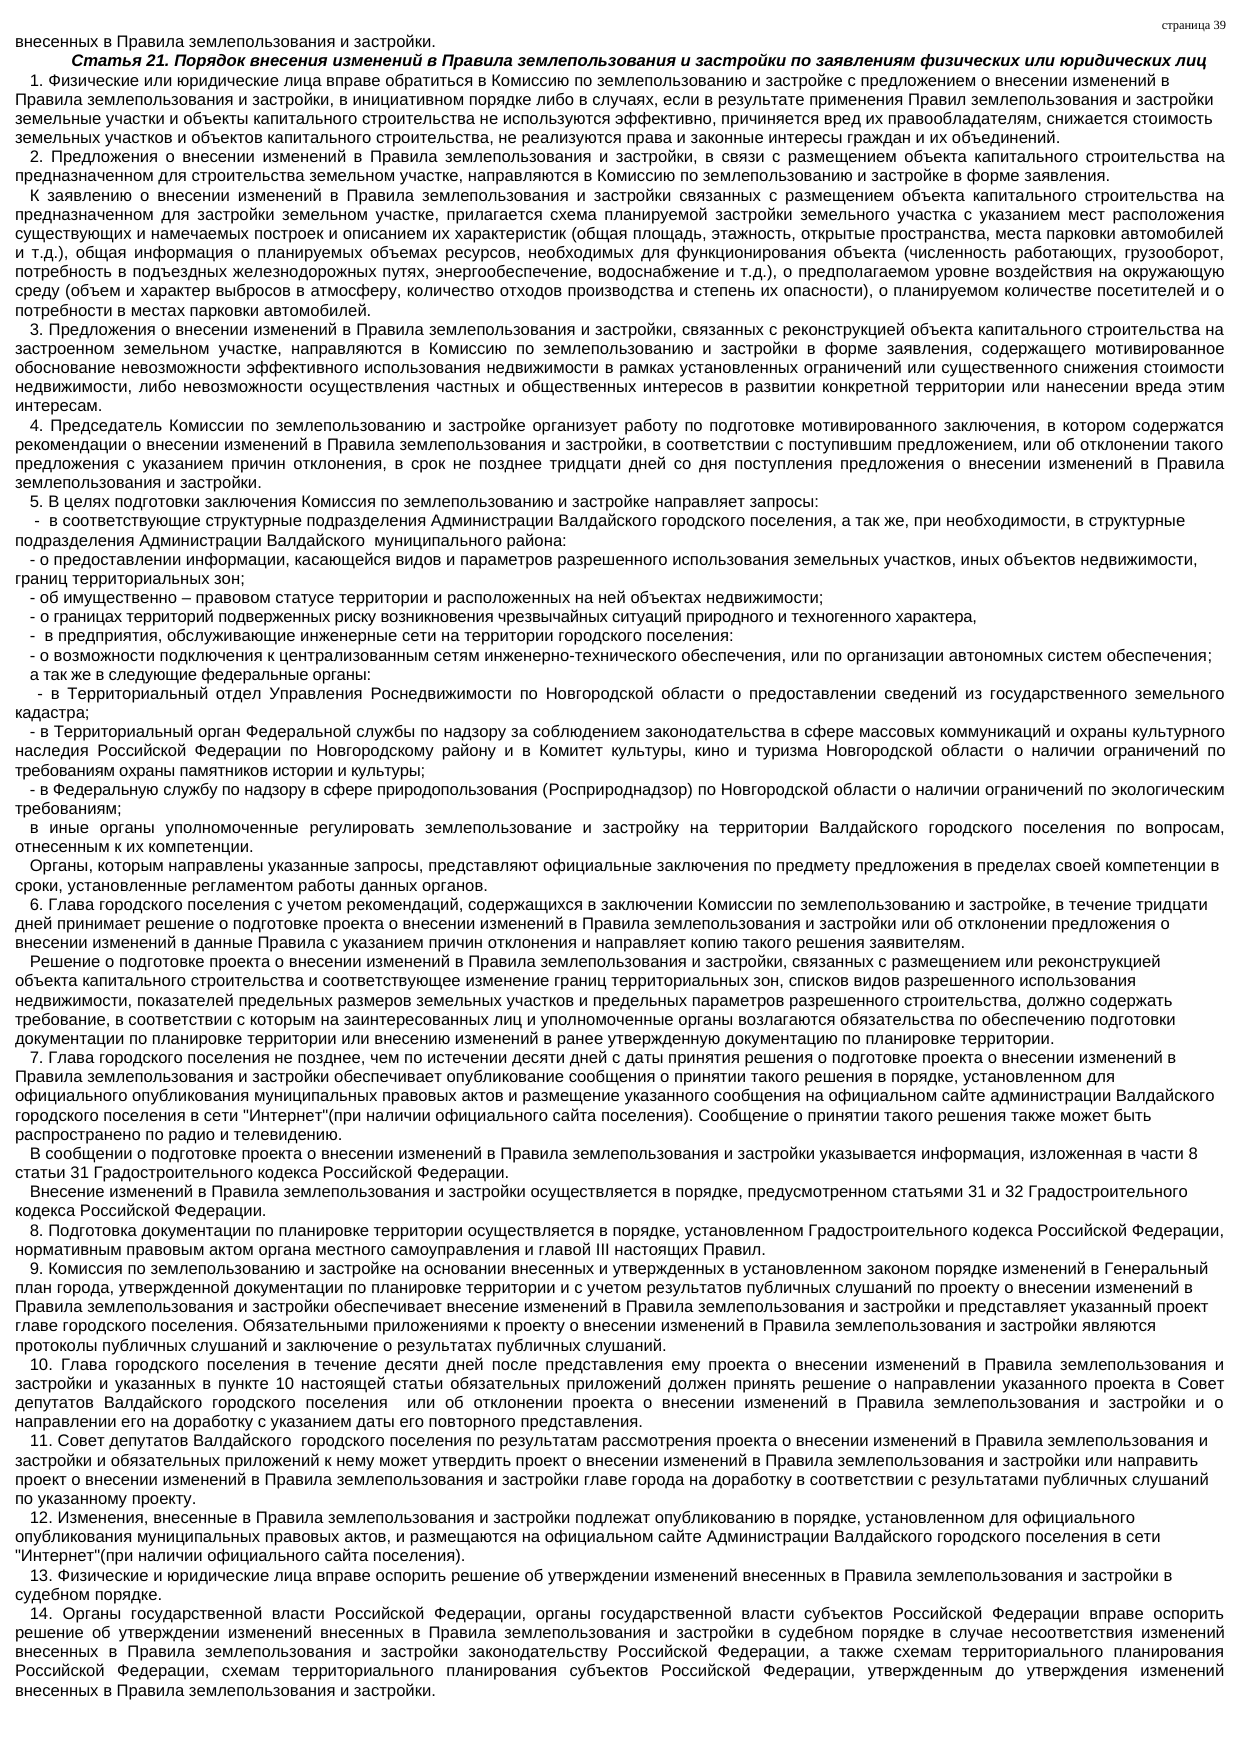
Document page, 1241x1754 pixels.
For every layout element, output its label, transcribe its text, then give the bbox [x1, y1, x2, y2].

text Внесение изменений в Правила землепользования и застройки осуществляется в порядке, предусмотренном статьями 31 и 32 Градостроительного кодекса Российской Федерации. [15, 1182, 1226, 1220]
text 8. Подготовка документации по планировке территории осуществляется в порядке, установленном Градостроительного кодекса Российской Федерации, нормативным правовым актом органа местного самоуправления и главой III настоящих Правил. [15, 1220, 1226, 1259]
text 13. Физические и юридические лица вправе оспорить решение об утверждении изменений внесенных в Правила землепользования и застройки в судебном порядке. [15, 1565, 1226, 1604]
text 6. Глава городского поселения с учетом рекомендаций, содержащихся в заключении Комиссии по землепользованию и застройке, в течение тридцати дней принимает решение о подготовке проекта о внесении изменений в Правила землепользования и застройки или об отклонении предложения о внесении изменений в данные Правила с указанием причин отклонения и направляет копию такого решения заявителям. [15, 894, 1226, 952]
text Решение о подготовке проекта о внесении изменений в Правила землепользования и застройки, связанных с размещением или реконструкцией объекта капитального строительства и соответствующее изменение границ территориальных зон, списков видов разрешенного использования недвижимости, показателей предельных размеров земельных участков и предельных параметров разрешенного строительства, должно содержать требование, в соответствии с которым на заинтересованных лиц и уполномоченные органы возлагаются обязательства по обеспечению подготовки документации по планировке территории или внесению изменений в ранее утвержденную документацию по планировке территории. [15, 952, 1226, 1048]
text Статья 21. Порядок внесения изменений в Правила землепользования и застройки по заявлениям физических или юридических лиц [15, 51, 1226, 70]
text 7. Глава городского поселения не позднее, чем по истечении десяти дней с даты принятия решения о подготовке проекта о внесении изменений в Правила землепользования и застройки обеспечивает опубликование сообщения о принятии такого решения в порядке, установленном для официального опубликования муниципальных правовых актов и размещение указанного сообщения на официальном сайте администрации Валдайского городского поселения в сети "Интернет"(при наличии официального сайта поселения). Сообщение о принятии такого решения также может быть распространено по радио и телевидению. [15, 1048, 1226, 1144]
text 11. Совет депутатов Валдайского городского поселения по результатам рассмотрения проекта о внесении изменений в Правила землепользования и застройки и обязательных приложений к нему может утвердить проект о внесении изменений в Правила землепользования и застройки или направить проект о внесении изменений в Правила землепользования и застройки главе города на доработку в соответствии с результатами публичных слушаний по указанному проекту. [15, 1431, 1226, 1508]
text а так же в следующие федеральные органы: [15, 664, 1226, 684]
text В сообщении о подготовке проекта о внесении изменений в Правила землепользования и застройки указывается информация, изложенная в части 8 статьи 31 Градостроительного кодекса Российской Федерации. [15, 1144, 1226, 1182]
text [15, 32, 1226, 51]
text - в Федеральную службу по надзору в сфере природопользования (Росприроднадзор) по Новгородской области о наличии ограничений по экологическим требованиям; [15, 779, 1226, 818]
text 1. Физические или юридические лица вправе обратиться в Комиссию по землепользованию и застройке с предложением о внесении изменений в Правила землепользования и застройки, в инициативном порядке либо в случаях, если в результате применения Правил землепользования и застройки земельные участки и объекты капитального строительства не используются эффективно, причиняется вред их правообладателям, снижается стоимость земельных участков и объектов капитального строительства, не реализуются права и законные интересы граждан и их объединений. [15, 70, 1226, 147]
text 12. Изменения, внесенные в Правила землепользования и застройки подлежат опубликованию в порядке, установленном для официального опубликования муниципальных правовых актов, и размещаются на официальном сайте Администрации Валдайского городского поселения в сети "Интернет"(при наличии официального сайта поселения). [15, 1508, 1226, 1565]
text 9. Комиссия по землепользованию и застройке на основании внесенных и утвержденных в установленном законом порядке изменений в Генеральный план города, утвержденной документации по планировке территории и с учетом результатов публичных слушаний по проекту о внесении изменений в Правила землепользования и застройки обеспечивает внесение изменений в Правила землепользования и застройки и представляет указанный проект главе городского поселения. Обязательными приложениями к проекту о внесении изменений в Правила землепользования и застройки являются протоколы публичных слушаний и заключение о результатах публичных слушаний. [15, 1259, 1226, 1354]
text - в Территориальный отдел Управления Роснедвижимости по Новгородской области о предоставлении сведений из государственного земельного кадастра; [15, 684, 1226, 722]
text - в Территориальный орган Федеральной службы по надзору за соблюдением законодательства в сфере массовых коммуникаций и охраны культурного наследия Российской Федерации по Новгородскому району и в Комитет культуры, кино и туризма Новгородской области о наличии ограничений по требованиям охраны памятников истории и культуры; [15, 722, 1226, 779]
text 3. Предложения о внесении изменений в Правила землепользования и застройки, связанных с реконструкцией объекта капитального строительства на застроенном земельном участке, направляются в Комиссию по землепользованию и застройки в форме заявления, содержащего мотивированное обоснование невозможности эффективного использования недвижимости в рамках установленных ограничений или существенного снижения стоимости недвижимости, либо невозможности осуществления частных и общественных интересов в развитии конкретной территории или нанесении вреда этим интересам. [15, 319, 1226, 415]
text К заявлению о внесении изменений в Правила землепользования и застройки связанных с размещением объекта капитального строительства на предназначенном для застройки земельном участке, прилагается схема планируемой застройки земельного участка с указанием мест расположения существующих и намечаемых построек и описанием их характеристик (общая площадь, этажность, открытые пространства, места парковки автомобилей и т.д.), общая информация о планируемых объемах ресурсов, необходимых для функционирования объекта (численность работающих, грузооборот, потребность в подъездных железнодорожных путях, энергообеспечение, водоснабжение и т.д.), о предполагаемом уровне воздействия на окружающую среду (объем и характер выбросов в атмосферу, количество отходов производства и степень их опасности), о планируемом количестве посетителей и о потребности в местах парковки автомобилей. [15, 185, 1226, 319]
text 5. В целях подготовки заключения Комиссия по землепользованию и застройке направляет запросы: [15, 492, 1226, 511]
text - в предприятия, обслуживающие инженерные сети на территории городского поселения: [15, 626, 1226, 645]
text в иные органы уполномоченные регулировать землепользование и застройку на территории Валдайского городского поселения по вопросам, отнесенным к их компетенции. [15, 818, 1226, 856]
text - о границах территорий подверженных риску возникновения чрезвычайных ситуаций природного и техногенного характера, [15, 607, 1226, 626]
text 2. Предложения о внесении изменений в Правила землепользования и застройки, в связи с размещением объекта капитального строительства на предназначенном для строительства земельном участке, направляются в Комиссию по землепользованию и застройке в форме заявления. [15, 147, 1226, 185]
text - о предоставлении информации, касающейся видов и параметров разрешенного использования земельных участков, иных объектов недвижимости, границ территориальных зон; [15, 549, 1226, 588]
text - о возможности подключения к централизованным сетям инженерно-технического обеспечения, или по организации автономных систем обеспечения; [15, 645, 1226, 664]
text 4. Председатель Комиссии по землепользованию и застройке организует работу по подготовке мотивированного заключения, в котором содержатся рекомендации о внесении изменений в Правила землепользования и застройки, в соответствии с поступившим предложением, или об отклонении такого предложения с указанием причин отклонения, в срок не позднее тридцати дней со дня поступления предложения о внесении изменений в Правила землепользования и застройки. [15, 415, 1226, 492]
text - об имущественно – правовом статусе территории и расположенных на ней объектах недвижимости; [15, 588, 1226, 607]
text 14. Органы государственной власти Российской Федерации, органы государственной власти субъектов Российской Федерации вправе оспорить решение об утверждении изменений внесенных в Правила землепользования и застройки в судебном порядке в случае несоответствия изменений внесенных в Правила землепользования и застройки законодательству Российской Федерации, а также схемам территориального планирования Российской Федерации, схемам территориального планирования субъектов Российской Федерации, утвержденным до утверждения изменений внесенных в Правила землепользования и застройки. [15, 1604, 1226, 1699]
text - в соответствующие структурные подразделения Администрации Валдайского городского поселения, а так же, при необходимости, в структурные подразделения Администрации Валдайского муниципального района: [15, 511, 1226, 549]
text Органы, которым направлены указанные запросы, представляют официальные заключения по предмету предложения в пределах своей компетенции в сроки, установленные регламентом работы данных органов. [15, 856, 1226, 894]
text 10. Глава городского поселения в течение десяти дней после представления ему проекта о внесении изменений в Правила землепользования и застройки и указанных в пункте 10 настоящей статьи обязательных приложений должен принять решение о направлении указанного проекта в Совет депутатов Валдайского городского поселения или об отклонении проекта о внесении изменений в Правила землепользования и застройки и о направлении его на доработку с указанием даты его повторного представления. [15, 1354, 1226, 1431]
